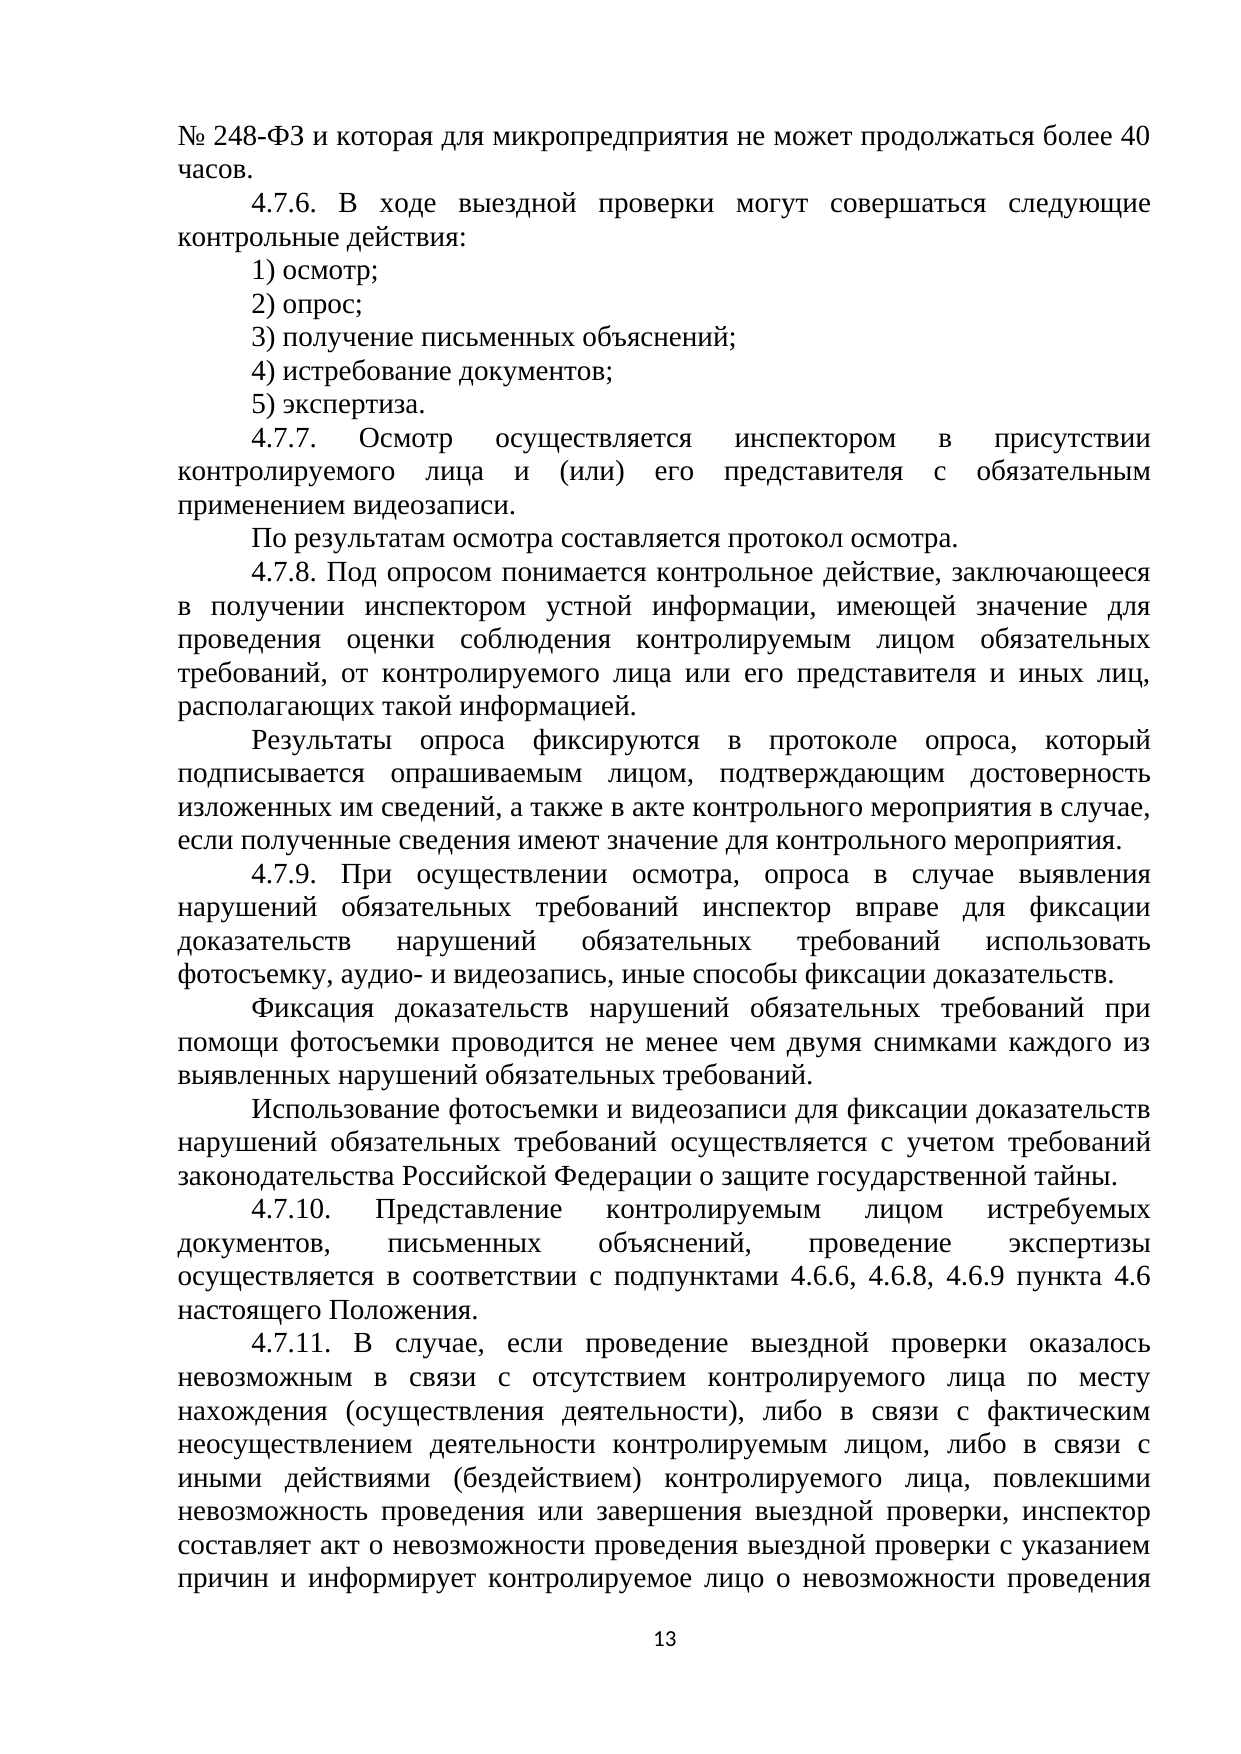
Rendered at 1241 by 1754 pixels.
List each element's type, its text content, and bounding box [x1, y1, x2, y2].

text Использование фотосъемки и видеозаписи для фиксации доказательств нарушений обязательных требований осуществляется с учетом требований законодательства Российской Федерации о защите государственной тайны. [177, 1091, 1152, 1191]
text По результатам осмотра составляется протокол осмотра. [177, 521, 1152, 554]
text 4.7.10. Представление контролируемым лицом истребуемых документов, письменных объяснений, проведение экспертизы осуществляется в соответствии с подпунктами 4.6.6, 4.6.8, 4.6.9 пункта 4.6 настоящего Положения. [177, 1191, 1152, 1326]
text 3) получение письменных объяснений; [177, 319, 1152, 353]
text 4.7.8. Под опросом понимается контрольное действие, заключающееся в получении инспектором устной информации, имеющей значение для проведения оценки соблюдения контролируемым лицом обязательных требований, от контролируемого лица или его представителя и иных лиц, располагающих такой информацией. [177, 554, 1152, 722]
text 4) истребование документов; [177, 353, 1152, 386]
text 5) экспертиза. [177, 386, 1152, 420]
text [177, 118, 1152, 185]
text Фиксация доказательств нарушений обязательных требований при помощи фотосъемки проводится не менее чем двумя снимками каждого из выявленных нарушений обязательных требований. [177, 990, 1152, 1091]
text Результаты опроса фиксируются в протоколе опроса, который подписывается опрашиваемым лицом, подтверждающим достоверность изложенных им сведений, а также в акте контрольного мероприятия в случае, если полученные сведения имеют значение для контрольного мероприятия. [177, 722, 1152, 856]
text 2) опрос; [177, 286, 1152, 319]
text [177, 1326, 1152, 1594]
text 4.7.6. В ходе выездной проверки могут совершаться следующие контрольные действия: [177, 185, 1152, 252]
text 4.7.9. При осуществлении осмотра, опроса в случае выявления нарушений обязательных требований инспектор вправе для фиксации доказательств нарушений обязательных требований использовать фотосъемку, аудио- и видеозапись, иные способы фиксации доказательств. [177, 856, 1152, 990]
text 1) осмотр; [177, 252, 1152, 286]
text 4.7.7. Осмотр осуществляется инспектором в присутствии контролируемого лица и (или) его представителя с обязательным применением видеозаписи. [177, 420, 1152, 521]
